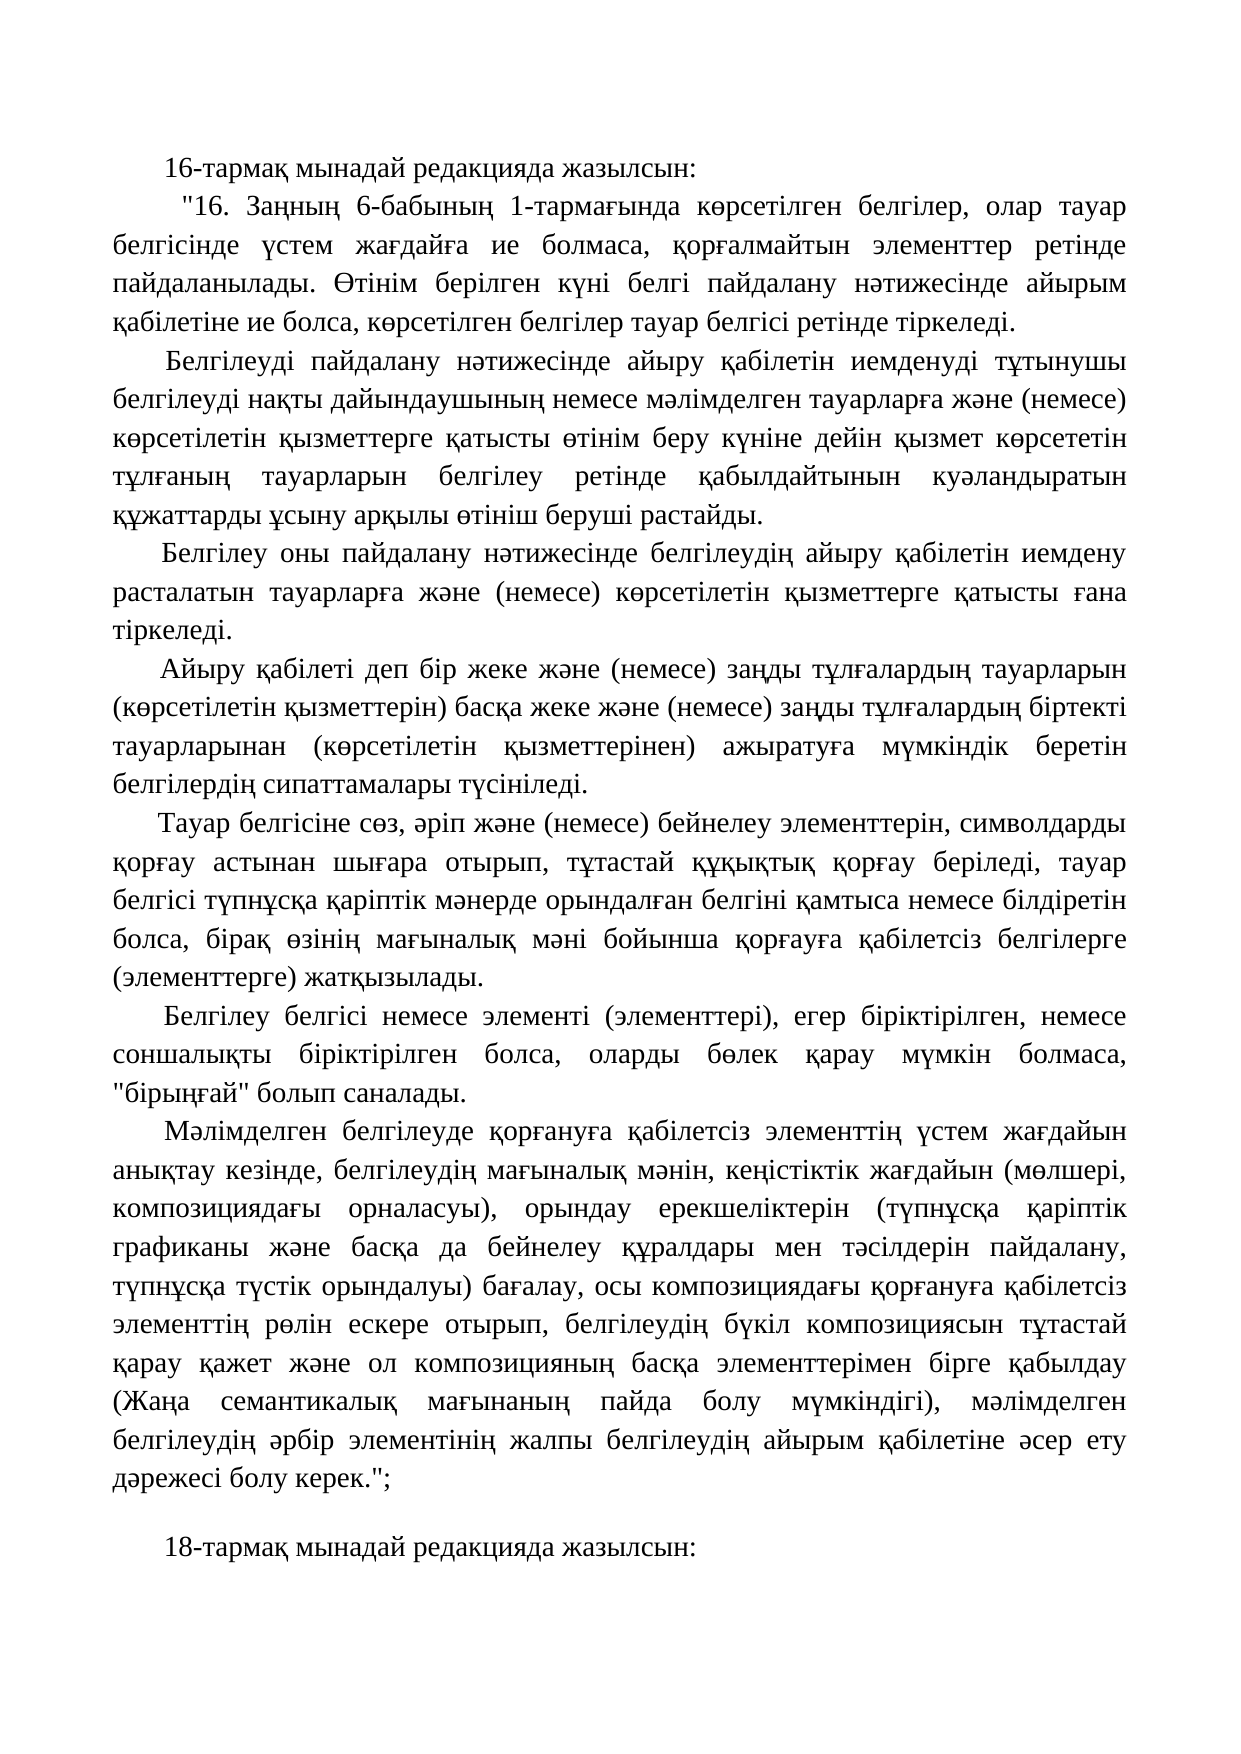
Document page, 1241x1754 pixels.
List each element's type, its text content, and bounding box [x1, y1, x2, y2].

text 18-тармақ мынадай редакцияда жазылсын: [112, 1529, 1128, 1563]
text Айыру қабілеті деп бір жеке және (немесе) заңды тұлғалардың тауарларын (көрсетілетін қызметтерін) басқа жеке және (немесе) заңды тұлғалардың біртекті тауарларынан (көрсетілетін қызметтерінен) ажыратуға мүмкіндік беретін белгілердің сипаттамалары түсініледі. [112, 651, 1128, 800]
text Белгілеу белгісі немесе элементі (элементтері), егер біріктірілген, немесе соншалықты біріктірілген болса, оларды бөлек қарау мүмкін болмаса, "бірыңғай" болып саналады. [112, 998, 1128, 1108]
text "16. Заңның 6-бабының 1-тармағында көрсетілген белгілер, олар тауар белгісінде үстем жағдайға ие болмаса, қорғалмайтын элементтер ретінде пайдаланылады. Өтінім берілген күні белгі пайдалану нәтижесінде айырым қабілетіне ие болса, көрсетілген белгілер тауар белгісі ретінде тіркеледі. [112, 188, 1128, 338]
text 16-тармақ мынадай редакцияда жазылсын: [112, 150, 1128, 183]
text Белгілеуді пайдалану нәтижесінде айыру қабілетін иемденуді тұтынушы белгілеуді нақты дайындаушының немесе мәлімделген тауарларға және (немесе) көрсетілетін қызметтерге қатысты өтінім беру күніне дейін қызмет көрсететін тұлғаның тауарларын белгілеу ретінде қабылдайтынын куәландыратын құжаттарды ұсыну арқылы өтініш беруші растайды. [112, 343, 1128, 530]
text Тауар белгісіне сөз, әріп және (немесе) бейнелеу элементтерін, символдарды қорғау астынан шығара отырып, тұтастай құқықтық қорғау беріледі, тауар белгісі түпнұсқа қаріптік мәнерде орындалған белгіні қамтыса немесе білдіретін болса, бірақ өзінің мағыналық мәні бойынша қорғауға қабілетсіз белгілерге (элементтерге) жатқызылады. [112, 805, 1128, 993]
text Мәлімделген белгілеуде қорғануға қабілетсіз элементтің үстем жағдайын анықтау кезінде, белгілеудің мағыналық мәнін, кеңістіктік жағдайын (мөлшері, композициядағы орналасуы), орындау ерекшеліктерін (түпнұсқа қаріптік графиканы және басқа да бейнелеу құралдары мен тәсілдерін пайдалану, түпнұсқа түстік орындалуы) бағалау, осы композициядағы қорғануға қабілетсіз элементтің рөлін ескере отырып, белгілеудің бүкіл композициясын тұтастай қарау қажет және ол композицияның басқа элементтерімен бірге қабылдау (Жаңа семантикалық мағынаның пайда болу мүмкіндігі), мәлімделген белгілеудің әрбір элементінің жалпы белгілеудің айырым қабілетіне әсер ету дәрежесі болу керек."; [112, 1113, 1128, 1494]
text Белгілеу оны пайдалану нәтижесінде белгілеудің айыру қабілетін иемдену расталатын тауарларға және (немесе) көрсетілетін қызметтерге қатысты ғана тіркеледі. [112, 535, 1128, 646]
